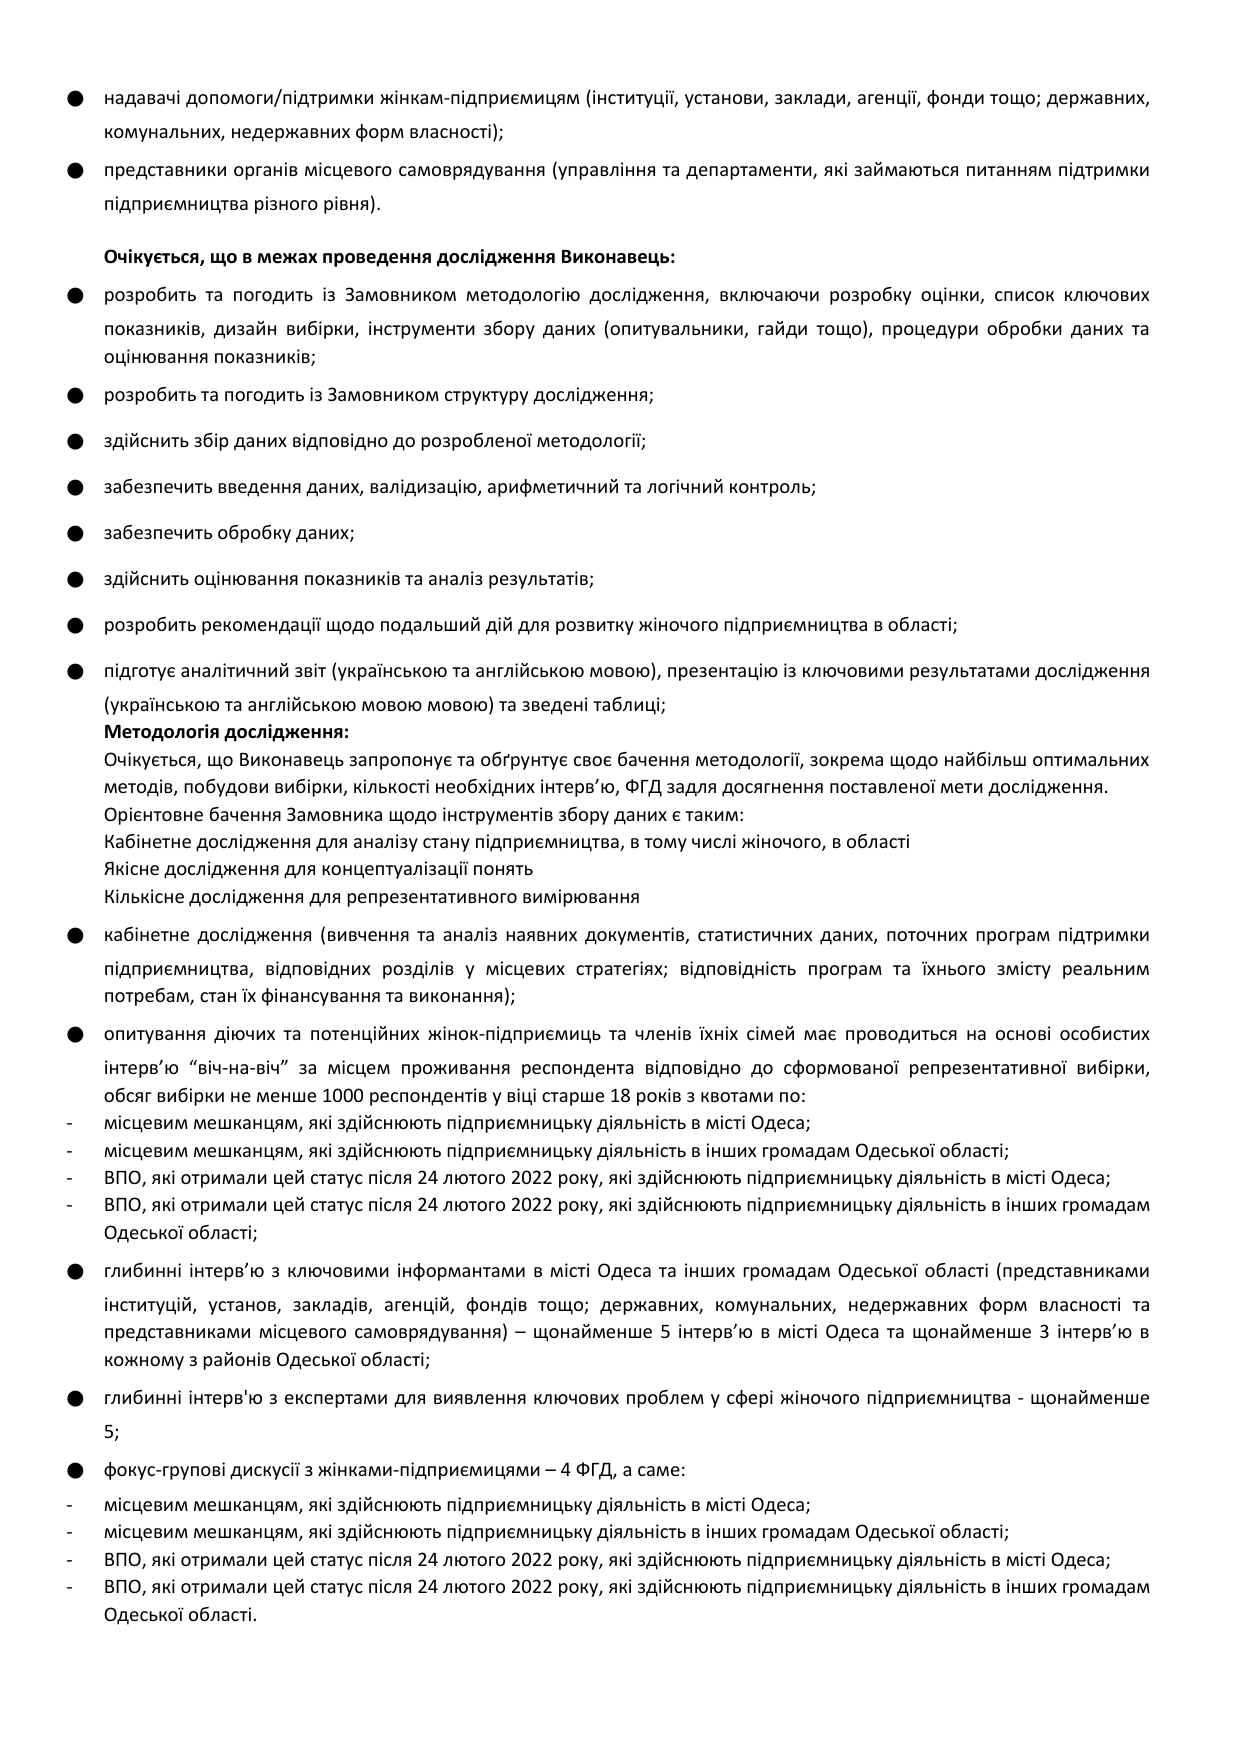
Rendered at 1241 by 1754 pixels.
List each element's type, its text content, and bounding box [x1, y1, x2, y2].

list місцевим мешканцям, які здійснюють підприємницьку діяльність в місті Одеса; [66, 1109, 1152, 1135]
list надавачі допомоги/підтримки жінкам-підприємицям (інституції, установи, заклади, агенції, фонди тощо; державних, комунальних, недержавних форм власності); [66, 74, 1152, 144]
text Очікується, що в межах проведення дослідження Виконавець: [103, 243, 1152, 269]
list здійснить оцінювання показників та аналіз результатів; [66, 554, 1152, 597]
list забезпечить введення даних, валідизацію, арифметичний та логічний контроль; [66, 462, 1152, 505]
list розробить та погодить із Замовником структуру дослідження; [66, 370, 1152, 413]
list місцевим мешканцям, які здійснюють підприємницьку діяльність в інших громадам Одеської області; [66, 1519, 1152, 1544]
list ВПО, які отримали цей статус після 24 лютого 2022 року, які здійснюють підприємницьку діяльність в місті Одеса; [66, 1164, 1152, 1189]
list глибинні інтерв'ю з експертами для виявлення ключових проблем у сфері жіночого підприємництва - щонайменше 5; [66, 1373, 1152, 1443]
list здійснить збір даних відповідно до розробленої методології; [66, 416, 1152, 459]
text Орієнтовне бачення Замовника щодо інструментів збору даних є таким: [103, 801, 1152, 826]
list розробить рекомендації щодо подальший дій для розвитку жіночого підприємництва в області; [66, 601, 1152, 643]
list кабінетне дослідження (вивчення та аналіз наявних документів, статистичних даних, поточних програм підтримки підприємництва, відповідних розділів у місцевих стратегіях; відповідність програм та їхнього змісту реальним потребам, стан їх фінансування та виконання); [66, 910, 1152, 1008]
list розробить та погодить із Замовником методологію дослідження, включаючи розробку оцінки, список ключових показників, дизайн вибірки, інструменти збору даних (опитувальники, гайди тощо), процедури обробки даних та оцінювання показників; [66, 271, 1152, 368]
list забезпечить обробку даних; [66, 508, 1152, 551]
list ВПО, які отримали цей статус після 24 лютого 2022 року, які здійснюють підприємницьку діяльність в інших громадам Одеської області; [66, 1192, 1152, 1244]
list опитування діючих та потенційних жінок-підприємиць та членів їхніх сімей має проводиться на основі особистих інтерв’ю “віч-на-віч” за місцем проживання респондента відповідно до сформованої репрезентативної вибірки, обсяг вибірки не менше 1000 респондентів у віці старше 18 років з квотами по: [66, 1010, 1152, 1107]
text Якісне дослідження для концептуалізації понять [103, 856, 1152, 881]
text Кабінетне дослідження для аналізу стану підприємництва, в тому числі жіночого, в області [103, 828, 1152, 854]
list ВПО, які отримали цей статус після 24 лютого 2022 року, які здійснюють підприємницьку діяльність в інших громадам Одеської області. [66, 1573, 1152, 1626]
list фокус-групові дискусії з жінками-підприємицями – 4 ФГД, а саме: [66, 1445, 1152, 1488]
text Очікується, що Виконавець запропонує та обґрунтує своє бачення методології, зокрема щодо найбільш оптимальних методів, побудови вибірки, кількості необхідних інтерв’ю, ФГД задля досягнення поставленої мети дослідження. [103, 746, 1152, 799]
list представники органів місцевого самоврядування (управління та департаменти, які займаються питанням підтримки підприємництва різного рівня). [66, 146, 1152, 216]
text Методологія дослідження: [103, 719, 1152, 744]
list місцевим мешканцям, які здійснюють підприємницьку діяльність в місті Одеса; [66, 1491, 1152, 1517]
list місцевим мешканцям, які здійснюють підприємницьку діяльність в інших громадам Одеської області; [66, 1137, 1152, 1162]
list підготує аналітичний звіт (українською та англійською мовою), презентацію із ключовими результатами дослідження (українською та англійською мовою мовою) та зведені таблиці; [66, 647, 1152, 717]
list ВПО, які отримали цей статус після 24 лютого 2022 року, які здійснюють підприємницьку діяльність в місті Одеса; [66, 1546, 1152, 1572]
text Кількісне дослідження для репрезентативного вимірювання [103, 883, 1152, 908]
list глибинні інтерв’ю з ключовими інформантами в місті Одеса та інших громадам Одеської області (представниками інституцій, установ, закладів, агенцій, фондів тощо; державних, комунальних, недержавних форм власності та представниками місцевого самоврядування) – щонайменше 5 інтерв’ю в місті Одеса та щонайменше 3 інтерв’ю в кожному з районів Одеської області; [66, 1246, 1152, 1371]
